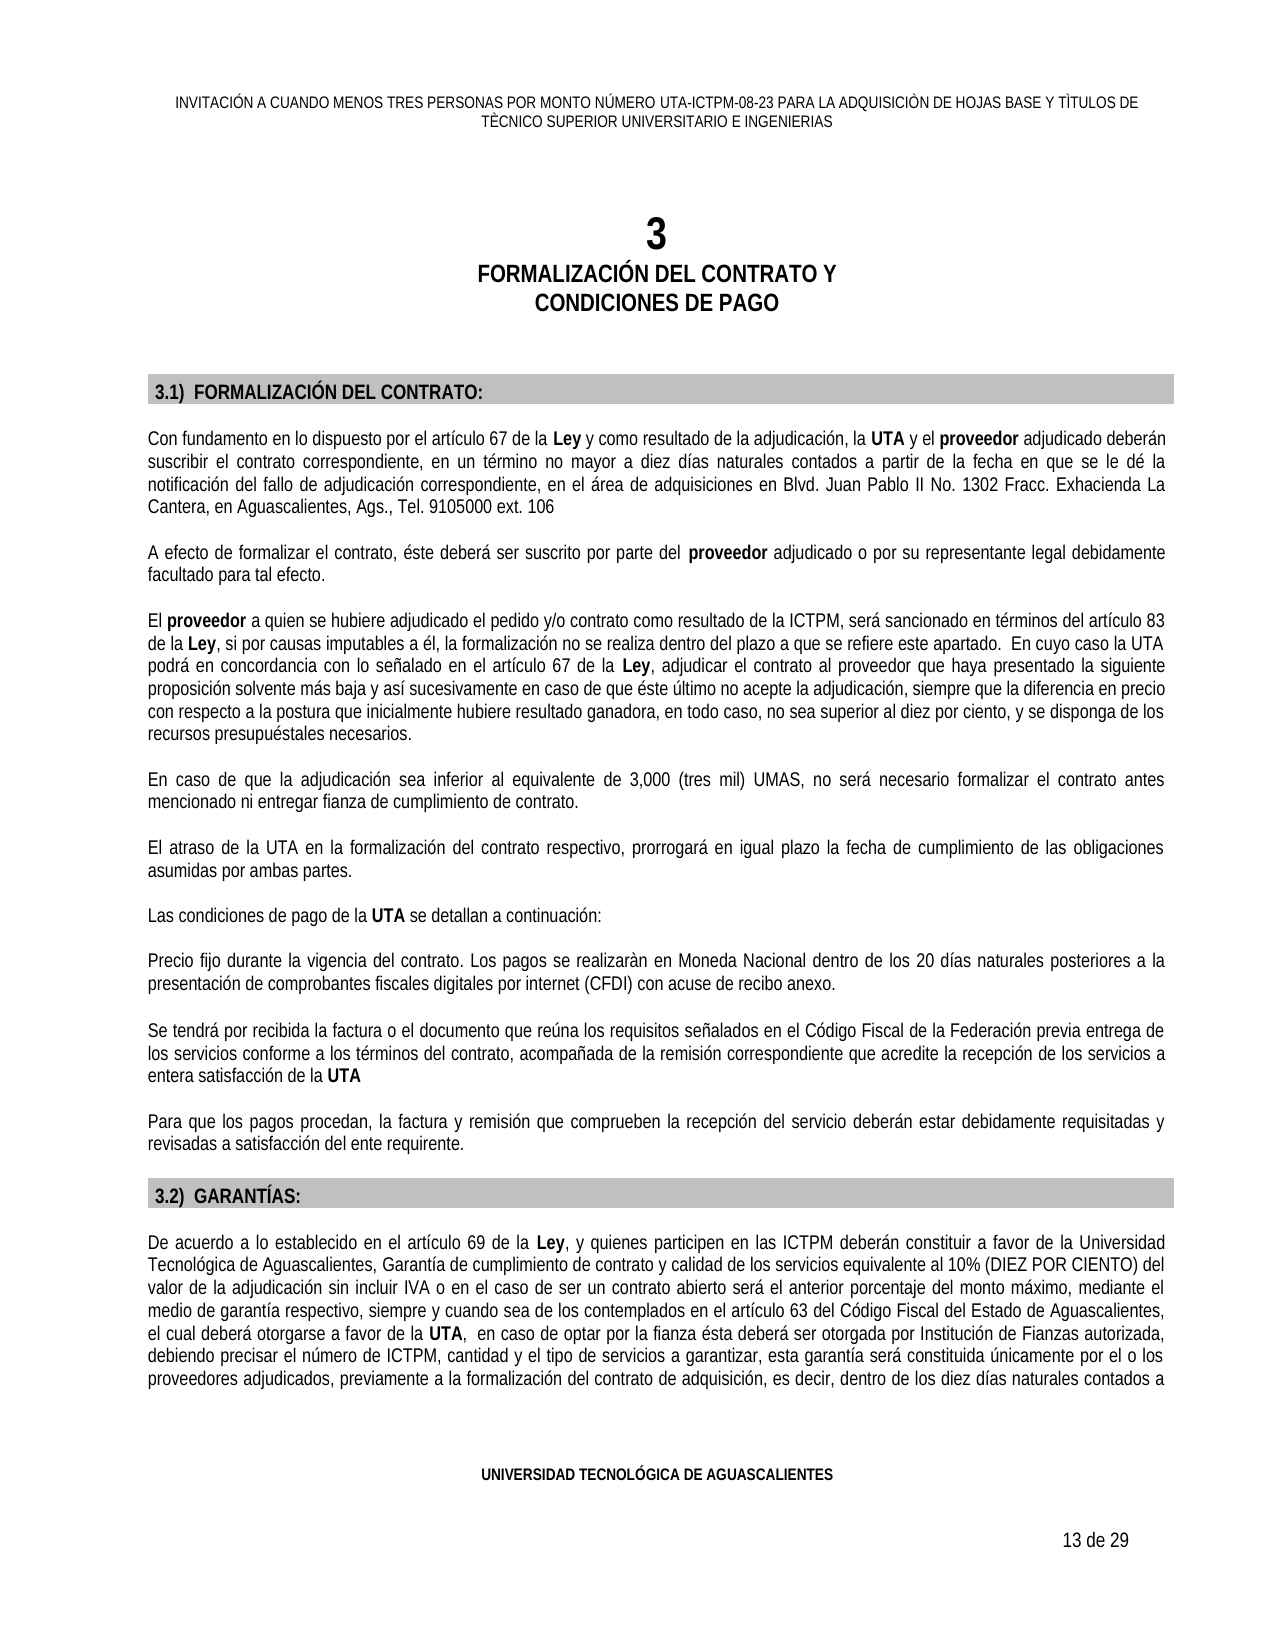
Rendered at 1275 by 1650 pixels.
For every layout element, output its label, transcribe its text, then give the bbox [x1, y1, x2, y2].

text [148, 1231, 1166, 1389]
text El atraso de la UTA en la formalización del contrato respectivo, prorrogará en igual plazo la fecha de cumplimiento de las obligaciones asumidas por ambas partes. [148, 836, 1166, 881]
table_header 3.2) GARANTÍAS: [148, 1178, 1174, 1208]
text Para que los pagos procedan, la factura y remisión que comprueben la recepción del servicio deberán estar debidamente requisitadas y revisadas a satisfacción del ente requirente. [148, 1109, 1166, 1155]
text Se tendrá por recibida la factura o el documento que reúna los requisitos señalados en el Código Fiscal de la Federación previa entrega de los servicios conforme a los términos del contrato, acompañada de la remisión correspondiente que acredite la recepción de los servicios a entera satisfacción de la UTA [148, 1019, 1166, 1087]
text Con fundamento en lo dispuesto por el artículo 67 de la Ley y como resultado de la adjudicación, la UTA y el proveedor adjudicado deberán suscribir el contrato correspondiente, en un término no mayor a diez días naturales contados a partir de la fecha en que se le dé la notificación del fallo de adjudicación correspondiente, en el área de adquisiciones en Blvd. Juan Pablo II No. 1302 Fracc. Exhacienda La Cantera, en Aguascalientes, Ags., Tel. 9105000 ext. 106 [148, 427, 1166, 518]
text 3 [148, 207, 1166, 259]
text Las condiciones de pago de la UTA se detallan a continuación: [148, 904, 1166, 927]
text El proveedor a quien se hubiere adjudicado el pedido y/o contrato como resultado de la ICTPM, será sancionado en términos del artículo 83 de la Ley, si por causas imputables a él, la formalización no se realiza dentro del plazo a que se refiere este apartado. En cuyo caso la UTA podrá en concordancia con lo señalado en el artículo 67 de la Ley, adjudicar el contrato al proveedor que haya presentado la siguiente proposición solvente más baja y así sucesivamente en caso de que éste último no acepte la adjudicación, siempre que la diferencia en precio con respecto a la postura que inicialmente hubiere resultado ganadora, en todo caso, no sea superior al diez por ciento, y se disponga de los recursos presupuéstales necesarios. [148, 609, 1166, 745]
text Precio fijo durante la vigencia del contrato. Los pagos se realizaràn en Moneda Nacional dentro de los 20 días naturales posteriores a la presentación de comprobantes fiscales digitales por internet (CFDI) con acuse de recibo anexo. [148, 949, 1166, 995]
list CONDICIONES DE PAGO [148, 288, 1166, 317]
text A efecto de formalizar el contrato, éste deberá ser suscrito por parte del proveedor adjudicado o por su representante legal debidamente facultado para tal efecto. [148, 541, 1166, 586]
text En caso de que la adjudicación sea inferior al equivalente de 3,000 (tres mil) UMAS, no será necesario formalizar el contrato antes mencionado ni entregar fianza de cumplimiento de contrato. [148, 768, 1166, 813]
table_header 3.1) FORMALIZACIÓN DEL CONTRATO: [148, 374, 1174, 404]
list FORMALIZACIÓN DEL CONTRATO Y [148, 259, 1166, 288]
